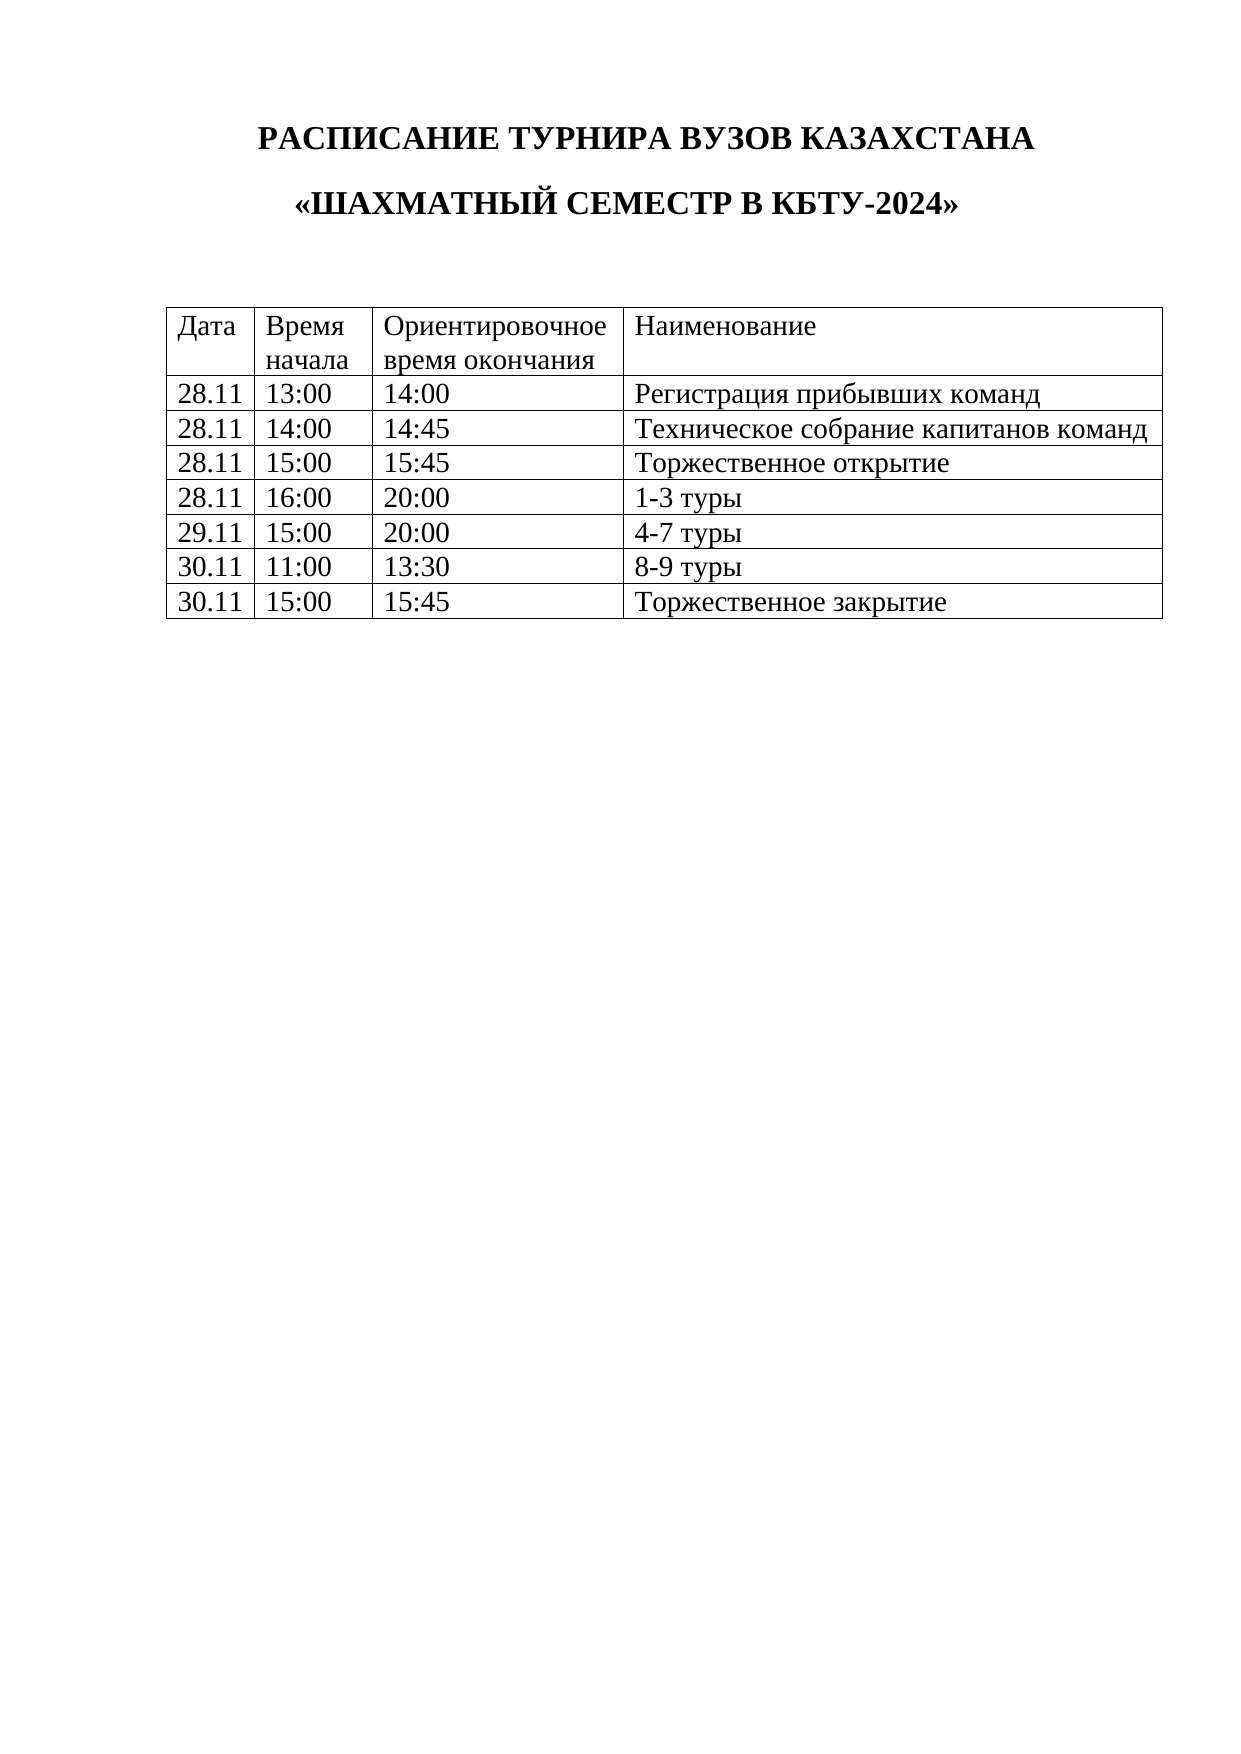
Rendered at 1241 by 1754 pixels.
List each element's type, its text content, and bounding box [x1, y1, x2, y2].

table_cell 13:30 [373, 549, 623, 583]
table_cell 28.11 [167, 376, 254, 410]
table_cell 29.11 [167, 515, 254, 548]
table_cell 11:00 [255, 549, 372, 583]
table_header Дата [167, 308, 254, 375]
table_cell Техническое собрание капитанов команд [624, 411, 1162, 444]
table_cell 28.11 [167, 446, 254, 479]
table_cell 16:00 [255, 480, 372, 514]
table_cell 8-9 туры [624, 549, 1162, 583]
table_cell 15:00 [255, 584, 372, 617]
text «ШАХМАТНЫЙ СЕМЕСТР В КБТУ-2024» [177, 183, 1152, 221]
table_cell 15:00 [255, 446, 372, 479]
table_cell Торжественное открытие [624, 446, 1162, 479]
table_cell 15:00 [255, 515, 372, 548]
table_header Ориентировочное время окончания [373, 308, 623, 375]
table_cell 14:00 [255, 411, 372, 444]
table_cell 20:00 [373, 515, 623, 548]
text РАСПИСАНИЕ ТУРНИРА ВУЗОВ КАЗАХСТАНА [177, 118, 1152, 156]
table_cell 15:45 [373, 446, 623, 479]
table_cell Торжественное закрытие [624, 584, 1162, 617]
table_cell 14:00 [373, 376, 623, 410]
table_cell 28.11 [167, 480, 254, 514]
table_cell 15:45 [373, 584, 623, 617]
table_cell 28.11 [167, 411, 254, 444]
table_cell 4-7 туры [624, 515, 1162, 548]
table_cell 1-3 туры [624, 480, 1162, 514]
table_header Наименование [624, 308, 1162, 375]
table_cell Регистрация прибывших команд [624, 376, 1162, 410]
table_cell 14:45 [373, 411, 623, 444]
table_cell 30.11 [167, 549, 254, 583]
table_cell 13:00 [255, 376, 372, 410]
table_cell 20:00 [373, 480, 623, 514]
table_cell 30.11 [167, 584, 254, 617]
table_header Время начала [255, 308, 372, 375]
